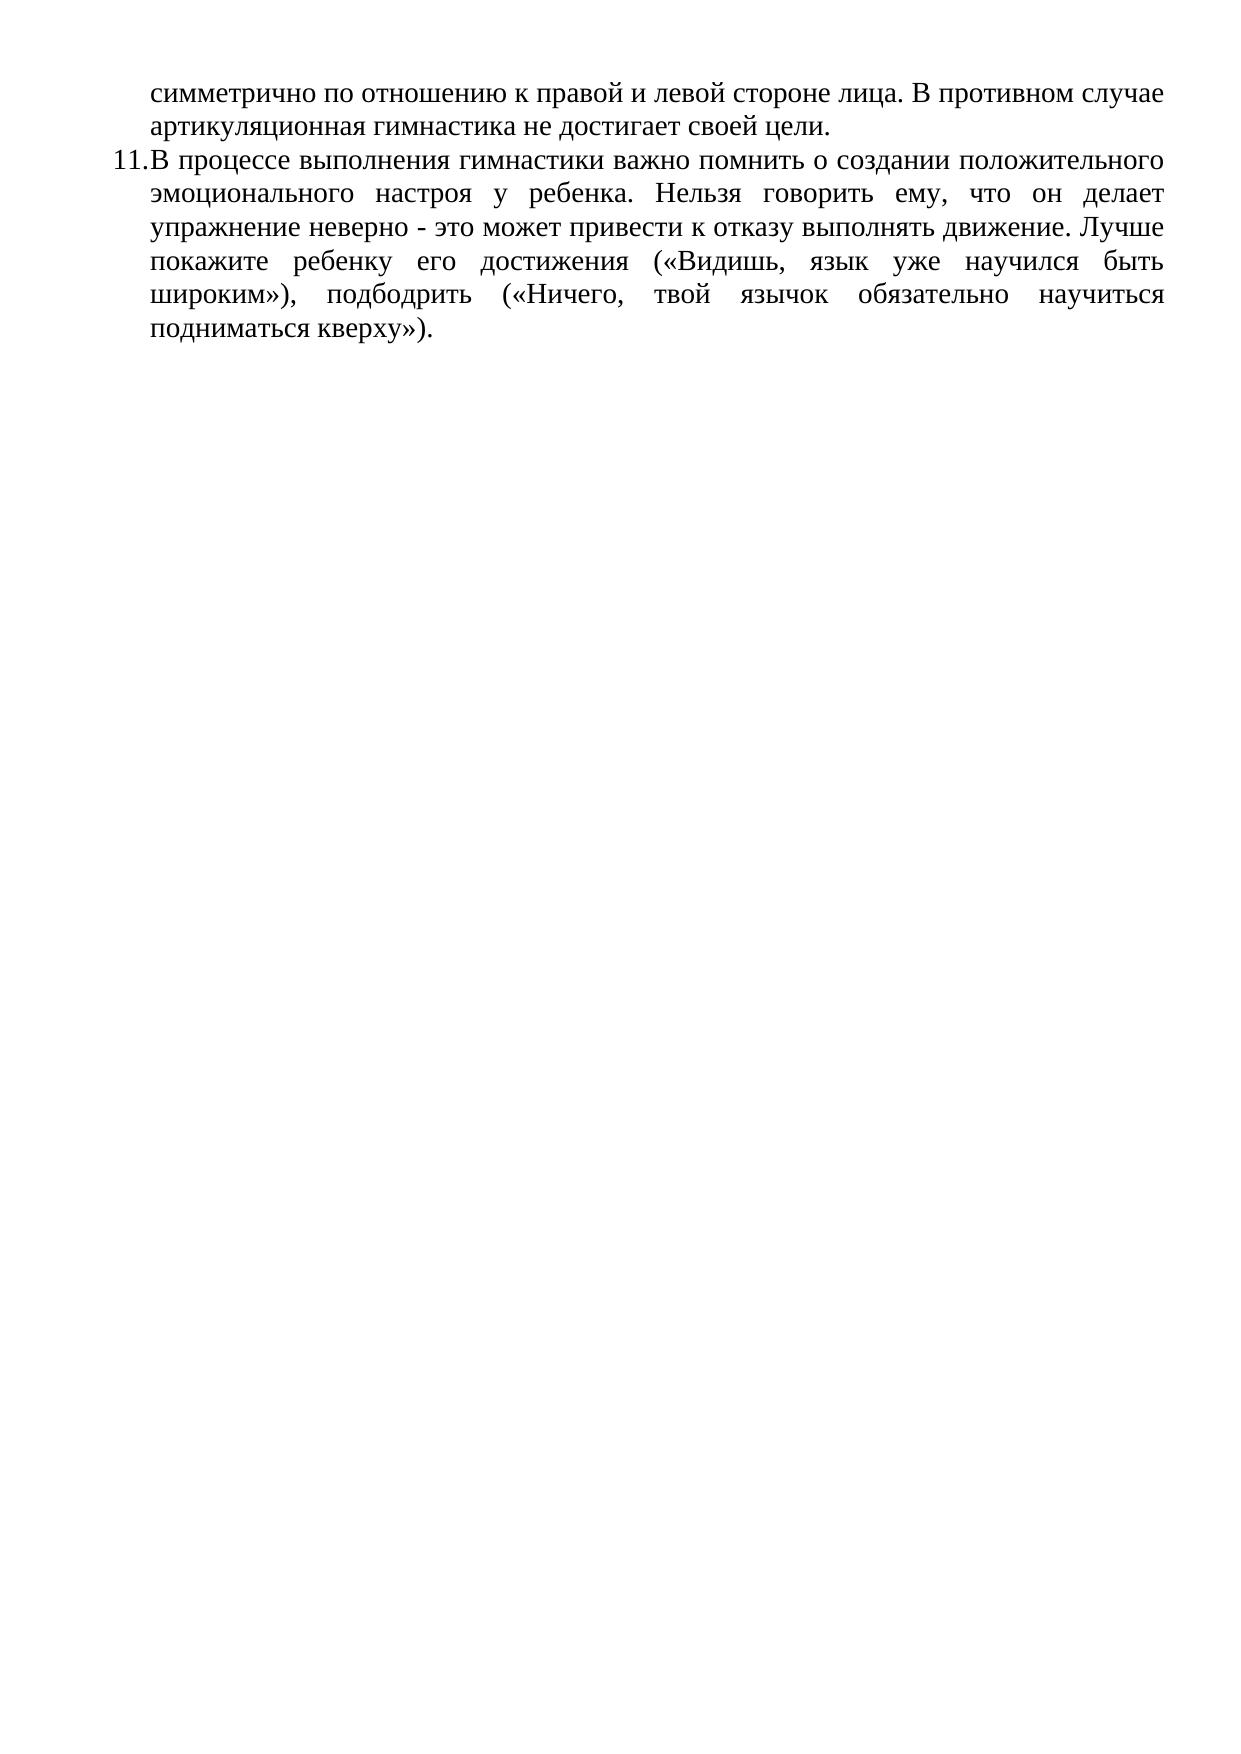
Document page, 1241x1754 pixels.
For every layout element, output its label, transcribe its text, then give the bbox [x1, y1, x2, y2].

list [112, 75, 1165, 142]
list В процессе выполнения гимнастики важно помнить о создании положительного эмоционального настроя у ребенка. Нельзя говорить ему, что он делает упражнение неверно - это может привести к отказу выполнять движение. Лучше покажите ребенку его достижения («Видишь, язык уже научился быть широким»), подбодрить («Ничего, твой язычок обязательно научиться подниматься кверху»). [112, 142, 1165, 343]
